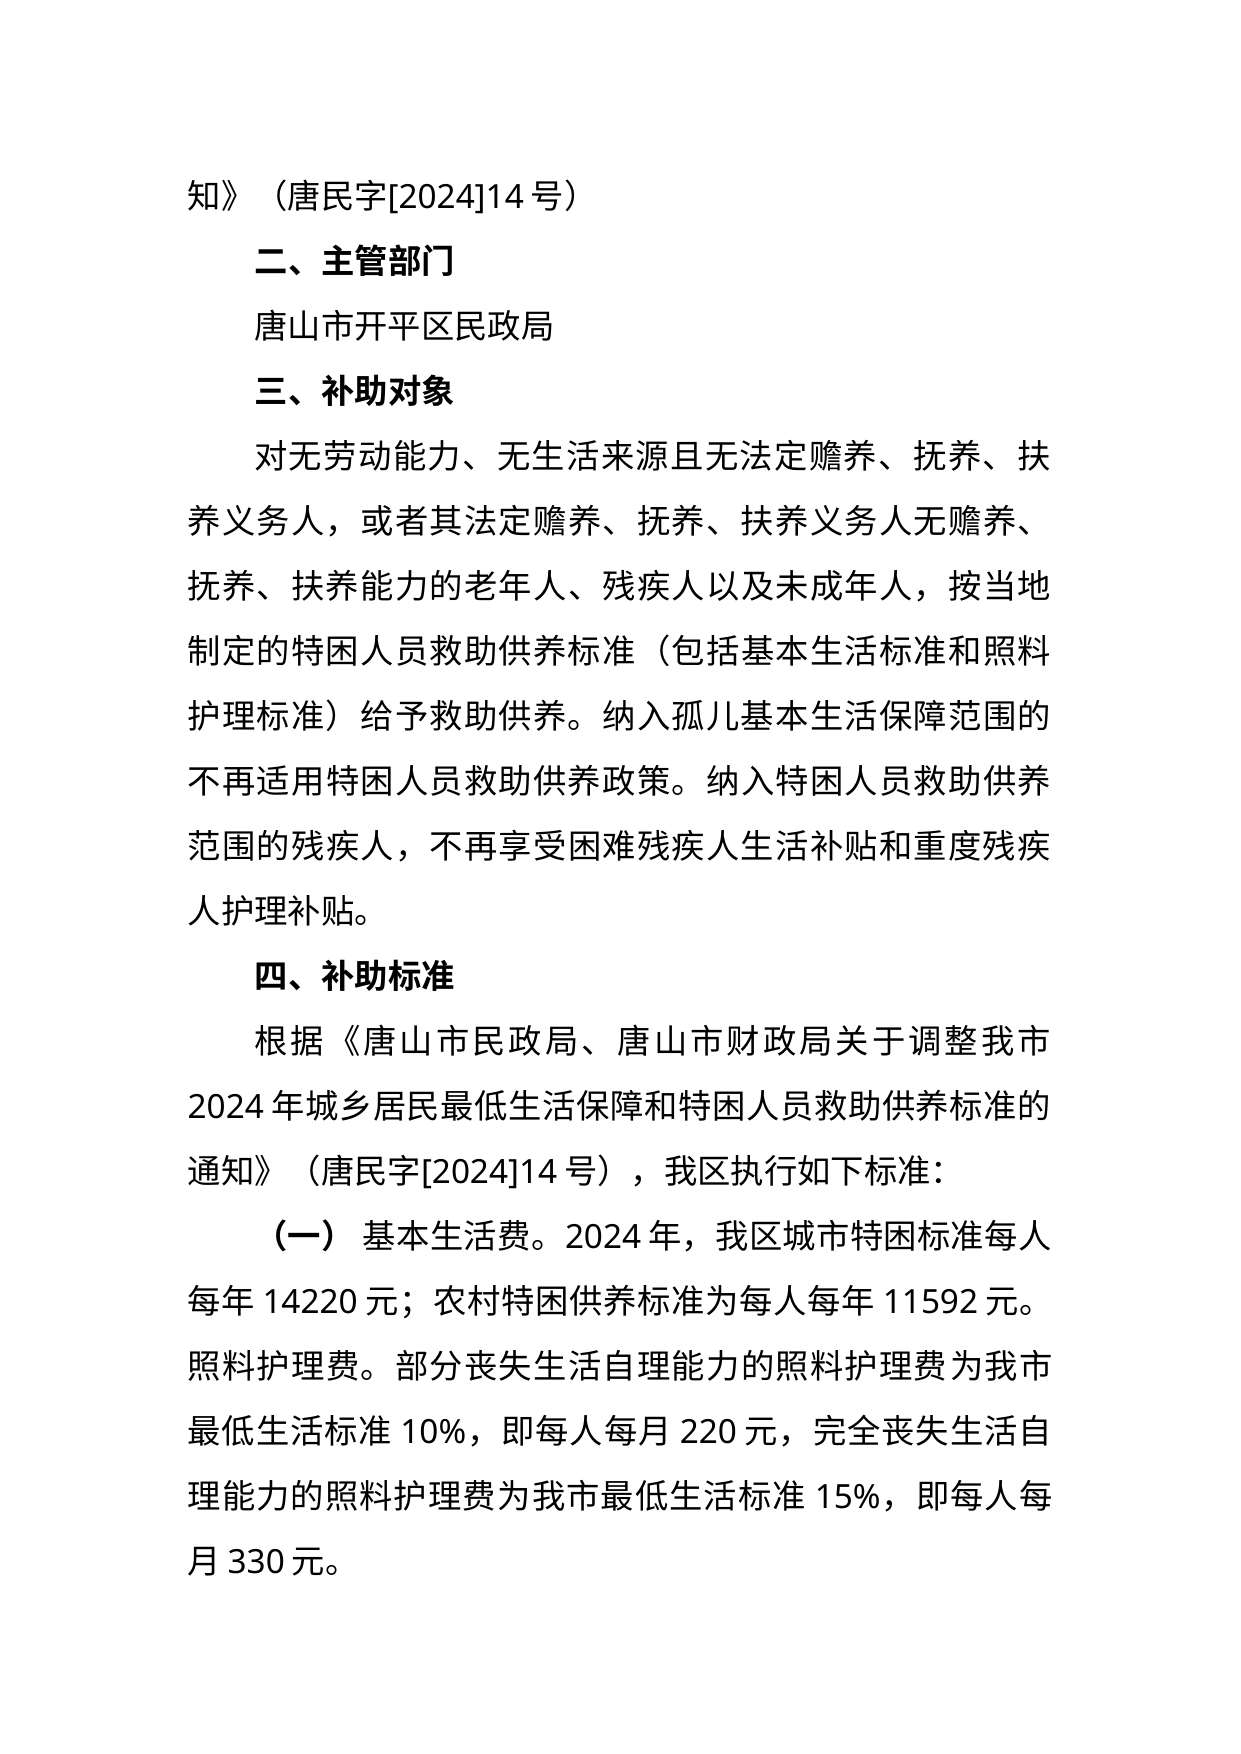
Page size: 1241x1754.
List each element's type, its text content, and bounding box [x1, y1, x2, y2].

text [187, 162, 1053, 227]
list 补助标准 [187, 942, 1053, 1007]
list 基本生活费。2024年，我区城市特困标准每人每年14220元；农村特困供养标准为每人每年11592元。照料护理费。部分丧失生活自理能力的照料护理费为我市最低生活标准10%，即每人每月220元，完全丧失生活自理能力的照料护理费为我市最低生活标准15%，即每人每月330元。 [187, 1202, 1053, 1592]
text 二、主管部门 [187, 227, 1053, 292]
text 唐山市开平区民政局 [187, 292, 1053, 357]
text 对无劳动能力、无生活来源且无法定赡养、抚养、扶养义务人，或者其法定赡养、抚养、扶养义务人无赡养、抚养、扶养能力的老年人、残疾人以及未成年人，按当地制定的特困人员救助供养标准（包括基本生活标准和照料护理标准）给予救助供养。纳入孤儿基本生活保障范围的，不再适用特困人员救助供养政策。纳入特困人员救助供养范围的残疾人，不再享受困难残疾人生活补贴和重度残疾人护理补贴。 [187, 422, 1053, 942]
text 三、补助对象 [187, 357, 1053, 422]
text 根据《唐山市民政局、唐山市财政局关于调整我市2024年城乡居民最低生活保障和特困人员救助供养标准的通知》（唐民字[2024]14号），我区执行如下标准： [187, 1007, 1053, 1202]
